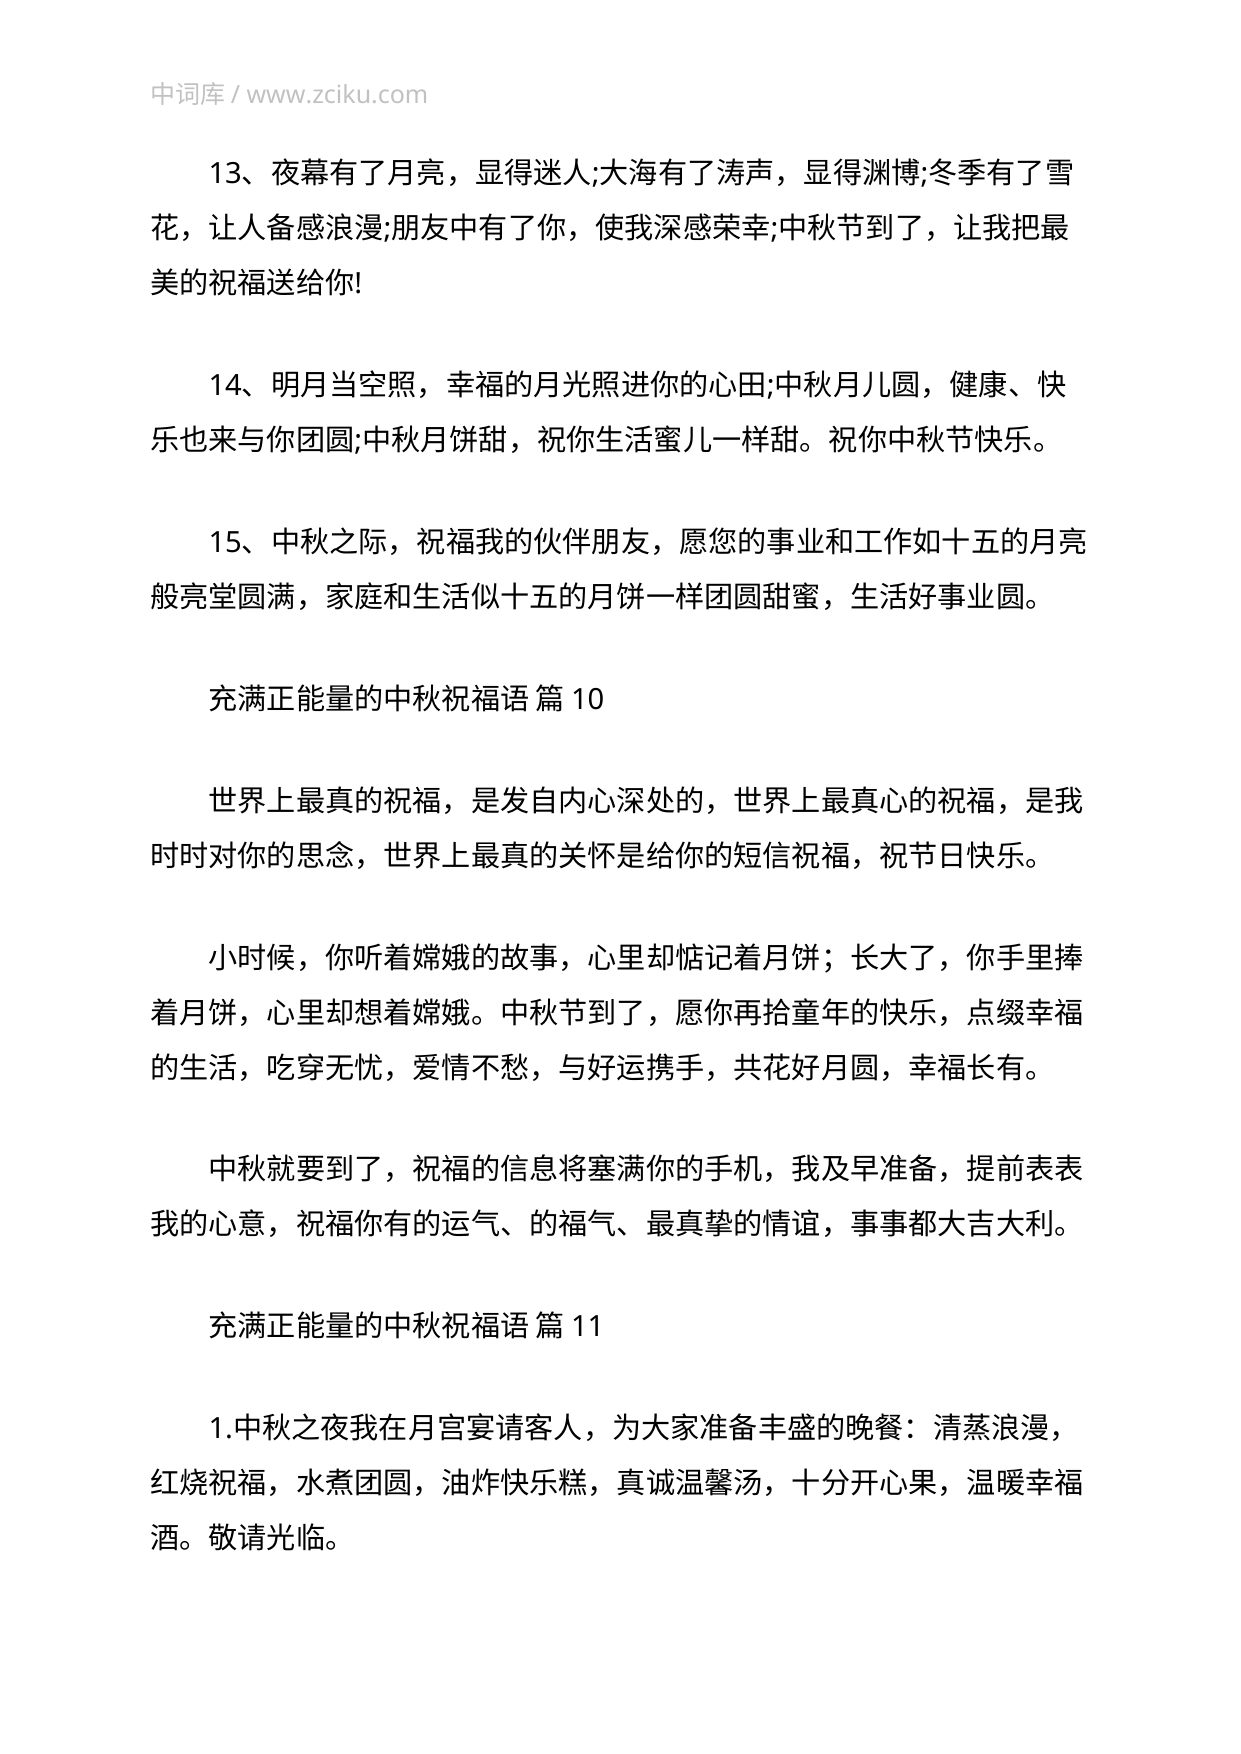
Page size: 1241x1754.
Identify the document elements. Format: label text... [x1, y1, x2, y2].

text 世界上最真的祝福，是发自内心深处的，世界上最真心的祝福，是我时时对你的思念，世界上最真的关怀是给你的短信祝福，祝节日快乐。 [150, 778, 1090, 875]
text 充满正能量的中秋祝福语 篇10 [150, 676, 1090, 718]
text 中秋就要到了，祝福的信息将塞满你的手机，我及早准备，提前表表我的心意，祝福你有的运气、的福气、最真挚的情谊，事事都大吉大利。 [150, 1146, 1090, 1243]
text 1.中秋之夜我在月宫宴请客人，为大家准备丰盛的晚餐：清蒸浪漫，红烧祝福，水煮团圆，油炸快乐糕，真诚温馨汤，十分开心果，温暖幸福酒。敬请光临。 [150, 1404, 1090, 1557]
text 13、夜幕有了月亮，显得迷人;大海有了涛声，显得渊博;冬季有了雪花，让人备感浪漫;朋友中有了你，使我深感荣幸;中秋节到了，让我把最美的祝福送给你! [150, 150, 1090, 302]
text 15、中秋之际，祝福我的伙伴朋友，愿您的事业和工作如十五的月亮般亮堂圆满，家庭和生活似十五的月饼一样团圆甜蜜，生活好事业圆。 [150, 519, 1090, 616]
text 充满正能量的中秋祝福语 篇11 [150, 1303, 1090, 1345]
text 小时候，你听着嫦娥的故事，心里却惦记着月饼；长大了，你手里捧着月饼，心里却想着嫦娥。中秋节到了，愿你再拾童年的快乐，点缀幸福的生活，吃穿无忧，爱情不愁，与好运携手，共花好月圆，幸福长有。 [150, 934, 1090, 1086]
text 14、明月当空照，幸福的月光照进你的心田;中秋月儿圆，健康、快乐也来与你团圆;中秋月饼甜，祝你生活蜜儿一样甜。祝你中秋节快乐。 [150, 362, 1090, 459]
